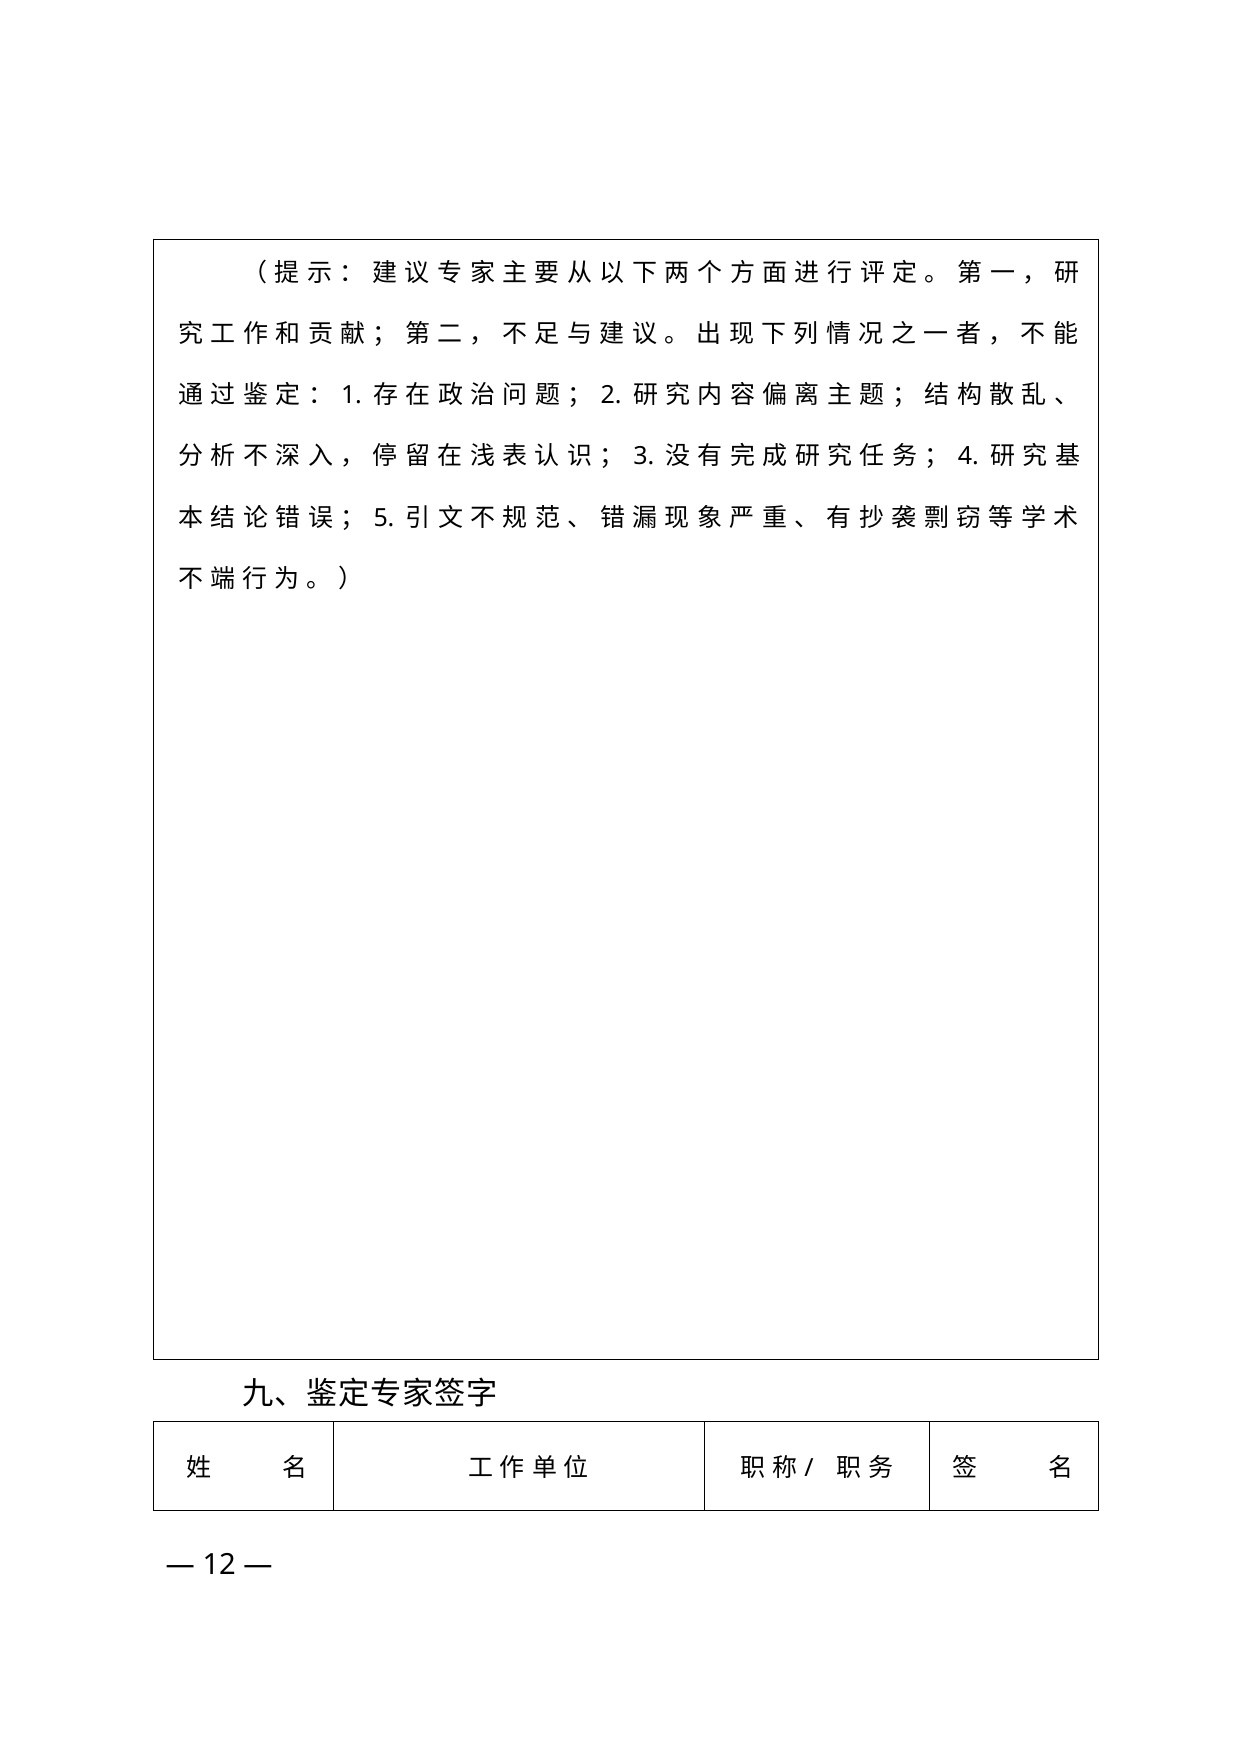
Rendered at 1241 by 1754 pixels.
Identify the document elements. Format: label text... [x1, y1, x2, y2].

table_header 工作单位 [334, 1422, 704, 1509]
table_header 签 名 [930, 1422, 1098, 1509]
text 九、鉴定专家签字 [178, 1360, 1074, 1421]
table_header 姓 名 [154, 1422, 333, 1509]
table_cell （提示：建议专家主要从以下两个方面进行评定。第一，研究工作和贡献；第二，不足与建议。出现下列情况之一者，不能通过鉴定：1.存在政治问题；2.研究内容偏离主题；结构散乱、分析不深入，停留在浅表认识；3.没有完成研究任务；4.研究基本结论错误；5.引文不规范、错漏现象严重、有抄袭剽窃等学术不端行为。） [154, 240, 1098, 1359]
table_header 职称/职务 [705, 1422, 929, 1509]
